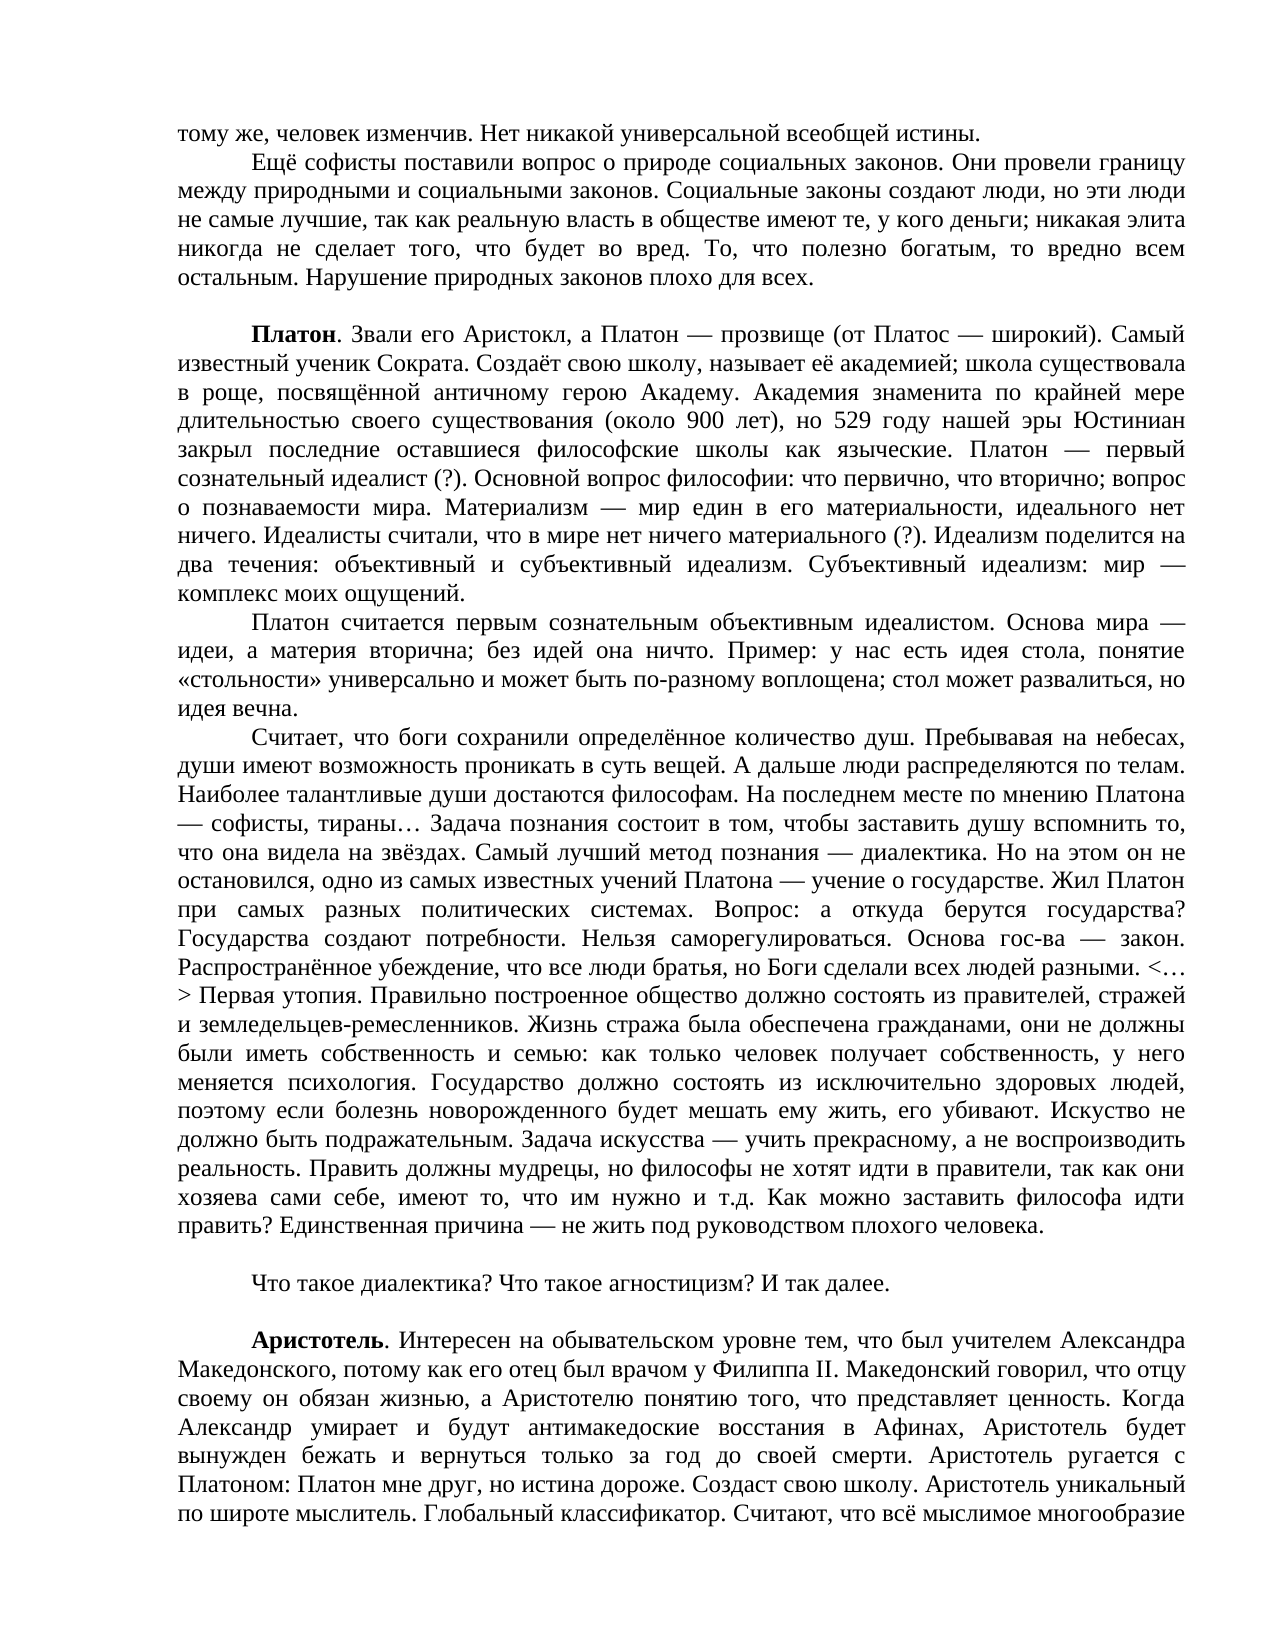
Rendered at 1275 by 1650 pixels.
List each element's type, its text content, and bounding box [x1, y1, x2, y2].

text Ещё софисты поставили вопрос о природе социальных законов. Они провели границу между природными и социальными законов. Социальные законы создают люди, но эти люди не самые лучшие, так как реальную власть в обществе имеют те, у кого деньги; никакая элита никогда не сделает того, что будет во вред. То, что полезно богатым, то вредно всем остальным. Нарушение природных законов плохо для всех. [177, 147, 1186, 291]
text Считает, что боги сохранили определённое количество душ. Пребывавая на небесах, души имеют возможность проникать в суть вещей. А дальше люди распределяются по телам. Наиболее талантливые души достаются философам. На последнем месте по мнению Платона — софисты, тираны… Задача познания состоит в том, чтобы заставить душу вспомнить то, что она видела на звёздах. Самый лучший метод познания — диалектика. Но на этом он не остановился, одно из самых известных учений Платона — учение о государстве. Жил Платон при самых разных политических системах. Вопрос: а откуда берутся государства? Государства создают потребности. Нельзя саморегулироваться. Основа гос-ва — закон. Распространённое убеждение, что все люди братья, но Боги сделали всех людей разными. <…> Первая утопия. Правильно построенное общество должно состоять из правителей, стражей и земледельцев-ремесленников. Жизнь стража была обеспечена гражданами, они не должны были иметь собственность и семью: как только человек получает собственность, у него меняется психология. Государство должно состоять из исключительно здоровых людей, поэтому если болезнь новорожденного будет мешать ему жить, его убивают. Искуство не должно быть подражательным. Задача искусства — учить прекрасному, а не воспроизводить реальность. Править должны мудрецы, но философы не хотят идти в правители, так как они хозяева сами себе, имеют то, что им нужно и т.д. Как можно заставить философа идти править? Единственная причина — не жить под руководством плохого человека. [177, 722, 1186, 1239]
text Платон. Звали его Аристокл, а Платон — прозвище (от Платос — широкий). Самый известный ученик Сократа. Создаёт свою школу, называет её академией; школа существовала в роще, посвящённой античному герою Академу. Академия знаменита по крайней мере длительностью своего существования (около 900 лет), но 529 году нашей эры Юстиниан закрыл последние оставшиеся философские школы как языческие. Платон — первый сознательный идеалист (?). Основной вопрос философии: что первично, что вторично; вопрос о познаваемости мира. Материализм — мир един в его материальности, идеального нет ничего. Идеалисты считали, что в мире нет ничего материального (?). Идеализм поделится на два течения: объективный и субъективный идеализм. Субъективный идеализм: мир — комплекс моих ощущений. [177, 319, 1186, 607]
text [177, 1326, 1186, 1527]
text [177, 118, 1186, 147]
text Платон считается первым сознательным объективным идеалистом. Основа мира — идеи, а материя вторична; без идей она ничто. Пример: у нас есть идея стола, понятие «стольности» универсально и может быть по-разному воплощена; стол может развалиться, но идея вечна. [177, 607, 1186, 722]
text Что такое диалектика? Что такое агностицизм? И так далее. [177, 1268, 1186, 1297]
